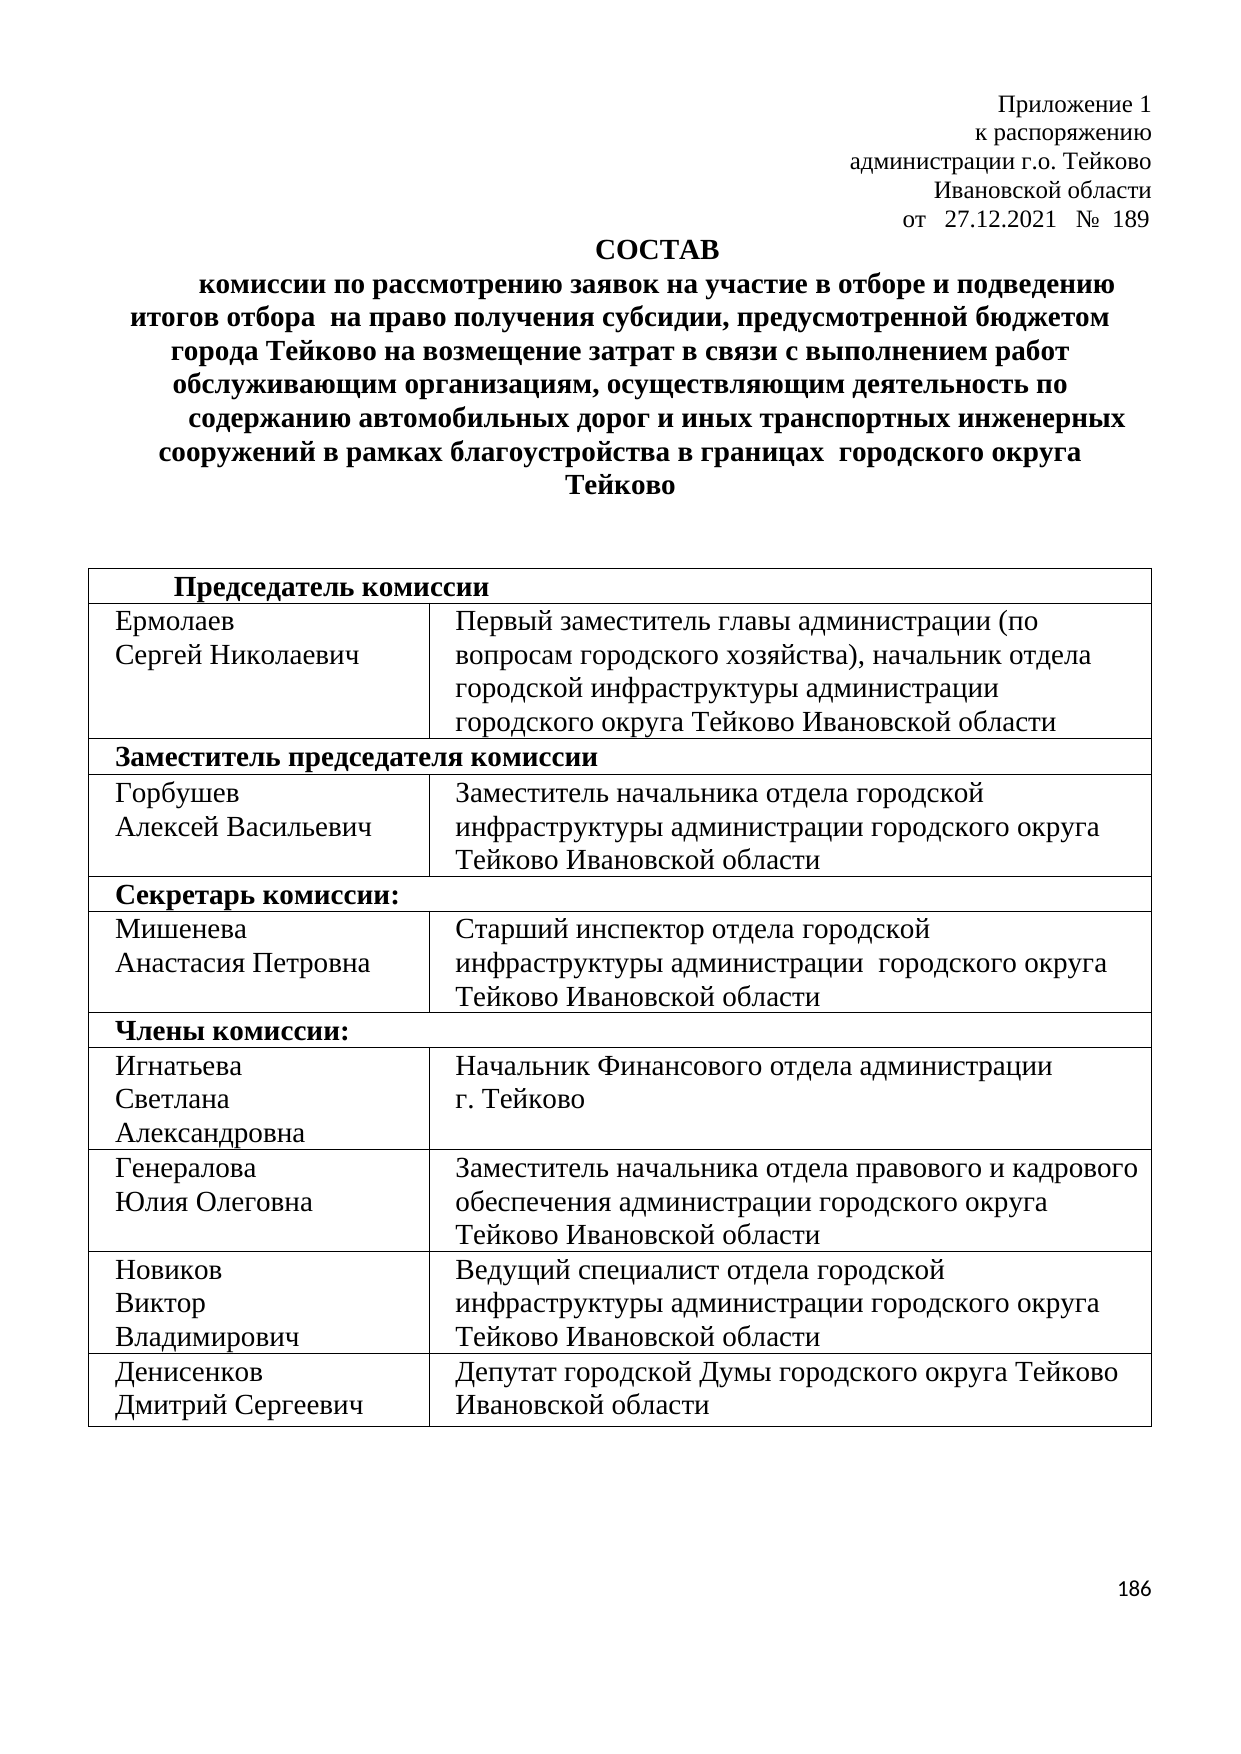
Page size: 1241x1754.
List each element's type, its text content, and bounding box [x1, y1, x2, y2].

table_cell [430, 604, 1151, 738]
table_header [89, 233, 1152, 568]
text администрации г.о. Тейково [89, 146, 1152, 175]
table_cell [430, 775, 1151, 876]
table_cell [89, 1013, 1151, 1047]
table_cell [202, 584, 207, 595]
text Приложение 1 [89, 89, 1152, 117]
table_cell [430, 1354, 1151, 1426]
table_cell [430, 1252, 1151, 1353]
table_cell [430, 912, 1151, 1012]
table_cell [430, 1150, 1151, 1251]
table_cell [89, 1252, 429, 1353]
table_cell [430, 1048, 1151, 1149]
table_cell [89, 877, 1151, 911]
text к распоряжению [89, 117, 1152, 146]
text от 27.12.2021 № 189 [89, 204, 1152, 232]
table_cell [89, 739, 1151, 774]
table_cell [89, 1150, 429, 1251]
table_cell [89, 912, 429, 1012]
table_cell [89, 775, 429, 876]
text Ивановской области [89, 175, 1152, 204]
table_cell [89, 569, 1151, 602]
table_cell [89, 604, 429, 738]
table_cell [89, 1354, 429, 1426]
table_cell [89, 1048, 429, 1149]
